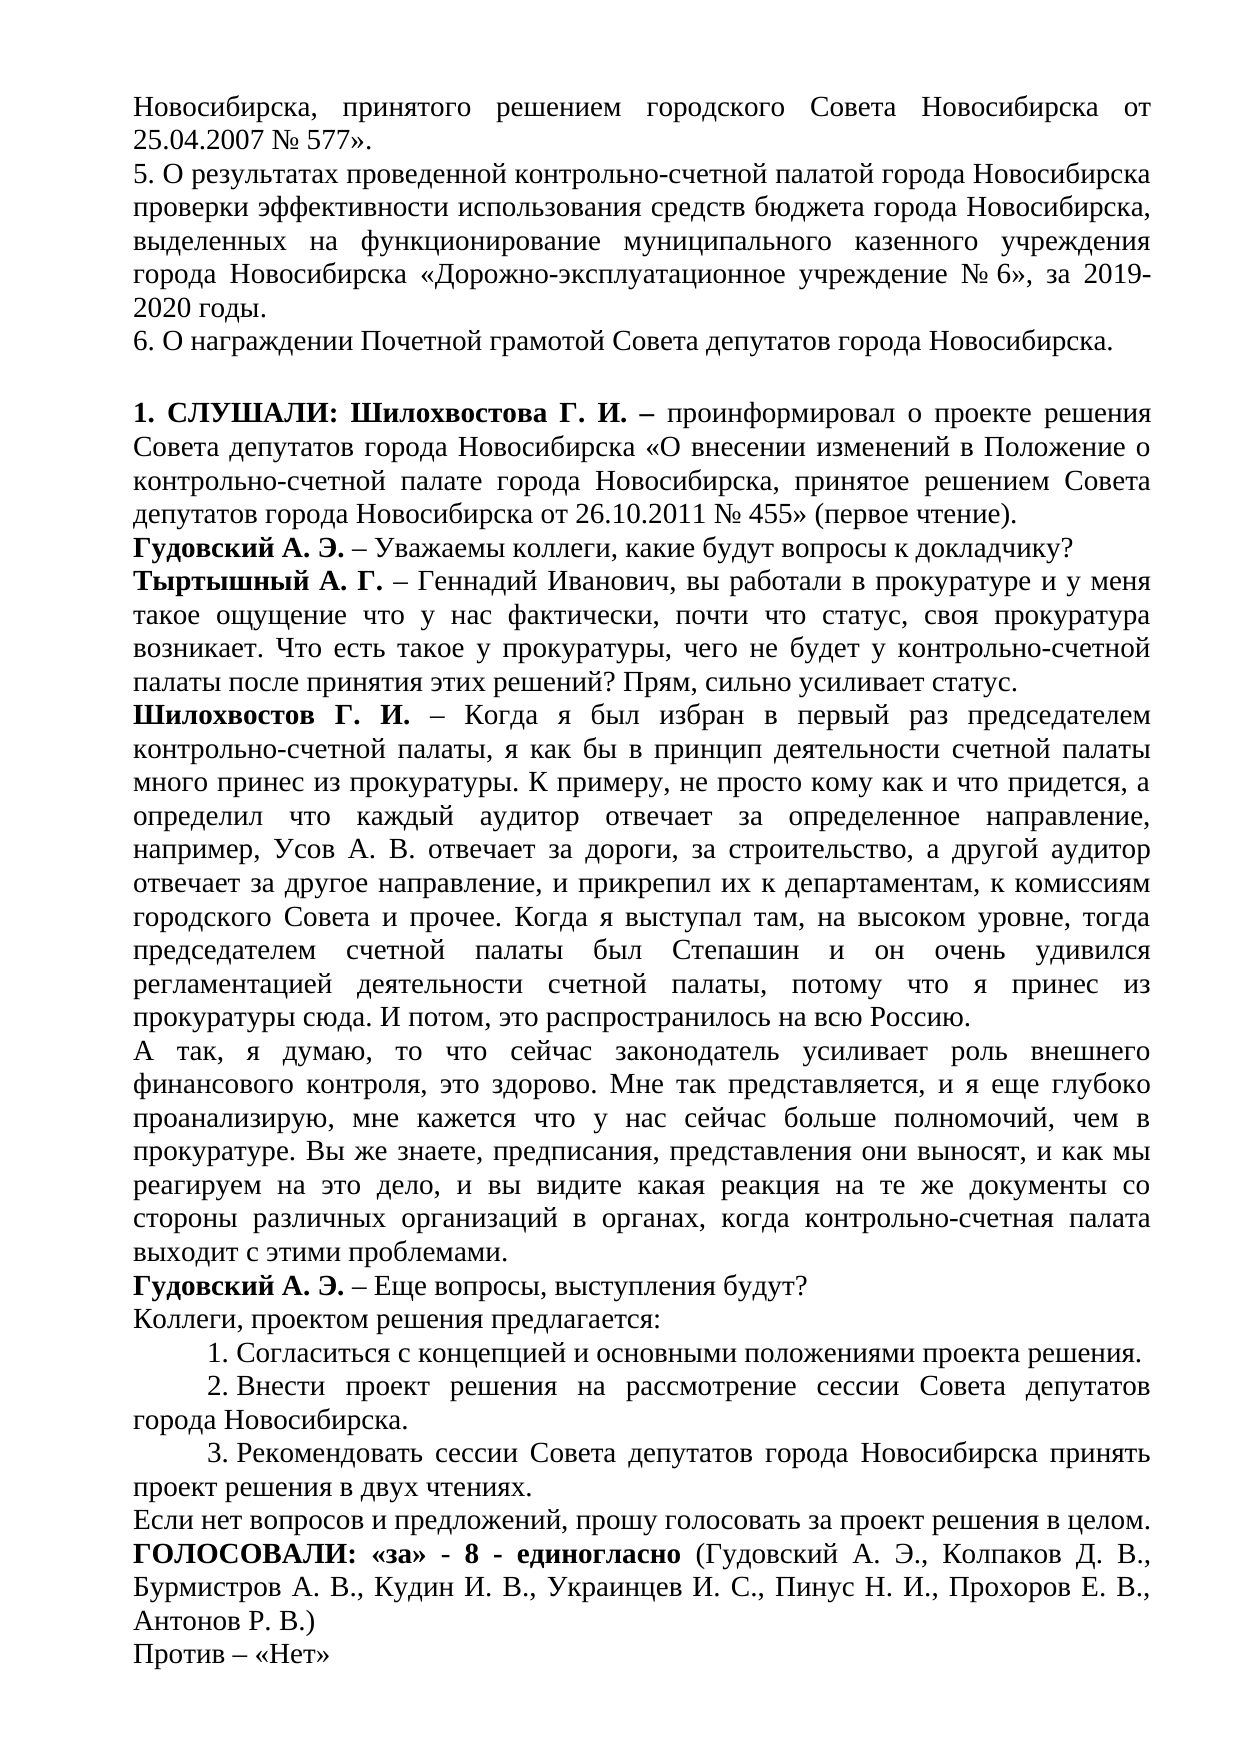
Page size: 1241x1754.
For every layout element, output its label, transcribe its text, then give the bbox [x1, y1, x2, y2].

text Гудовский А. Э. – Уважаемы коллеги, какие будут вопросы к докладчику? [133, 530, 1152, 563]
text Если нет вопросов и предложений, прошу голосовать за проект решения в целом. [133, 1502, 1152, 1536]
text 6. О награждении Почетной грамотой Совета депутатов города Новосибирска. [133, 323, 1152, 357]
text 5. О результатах проведенной контрольно-счетной палатой города Новосибирска проверки эффективности использования средств бюджета города Новосибирска, выделенных на функционирование муниципального казенного учреждения города Новосибирска «Дорожно-эксплуатационное учреждение № 6», за 2019-2020 годы. [133, 156, 1152, 323]
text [133, 89, 1152, 156]
text Шилохвостов Г. И. – Когда я был избран в первый раз председателем контрольно-счетной палаты, я как бы в принцип деятельности счетной палаты много принес из прокуратуры. К примеру, не просто кому как и что придется, а определил что каждый аудитор отвечает за определенное направление, например, Усов А. В. отвечает за дороги, за строительство, а другой аудитор отвечает за другое направление, и прикрепил их к департаментам, к комиссиям городского Совета и прочее. Когда я выступал там, на высоком уровне, тогда председателем счетной палаты был Степашин и он очень удивился регламентацией деятельности счетной палаты, потому что я принес из прокуратуры сюда. И потом, это распространилось на всю Россию. [133, 697, 1152, 1033]
text Против – «Нет» [133, 1637, 1152, 1670]
text 3. Рекомендовать сессии Совета депутатов города Новосибирска принять проект решения в двух чтениях. [133, 1435, 1152, 1502]
text А так, я думаю, то что сейчас законодатель усиливает роль внешнего финансового контроля, это здорово. Мне так представляется, и я еще глубоко проанализирую, мне кажется что у нас сейчас больше полномочий, чем в прокуратуре. Вы же знаете, предписания, представления они выносят, и как мы реагируем на это дело, и вы видите какая реакция на те же документы со стороны различных организаций в органах, когда контрольно-счетная палата выходит с этими проблемами. [133, 1033, 1152, 1268]
text ГОЛОСОВАЛИ: «за» - 8 - единогласно (Гудовский А. Э., Колпаков Д. В., Бурмистров А. В., Кудин И. В., Украинцев И. С., Пинус Н. И., Прохоров Е. В., Антонов Р. В.) [133, 1536, 1152, 1637]
text Коллеги, проектом решения предлагается: [133, 1301, 1152, 1335]
text 1. СЛУШАЛИ: Шилохвостова Г. И. – проинформировал о проекте решения Совета депутатов города Новосибирска «О внесении изменений в Положение о контрольно-счетной палате города Новосибирска, принятое решением Совета депутатов города Новосибирска от 26.10.2011 № 455» (первое чтение). [133, 396, 1152, 530]
text Тыртышный А. Г. – Геннадий Иванович, вы работали в прокуратуре и у меня такое ощущение что у нас фактически, почти что статус, своя прокуратура возникает. Что есть такое у прокуратуры, чего не будет у контрольно-счетной палаты после принятия этих решений? Прям, сильно усиливает статус. [133, 563, 1152, 697]
text 1. Согласиться с концепцией и основными положениями проекта решения. [133, 1335, 1152, 1368]
text 2. Внести проект решения на рассмотрение сессии Совета депутатов города Новосибирска. [133, 1368, 1152, 1435]
text Гудовский А. Э. – Еще вопросы, выступления будут? [133, 1268, 1152, 1301]
